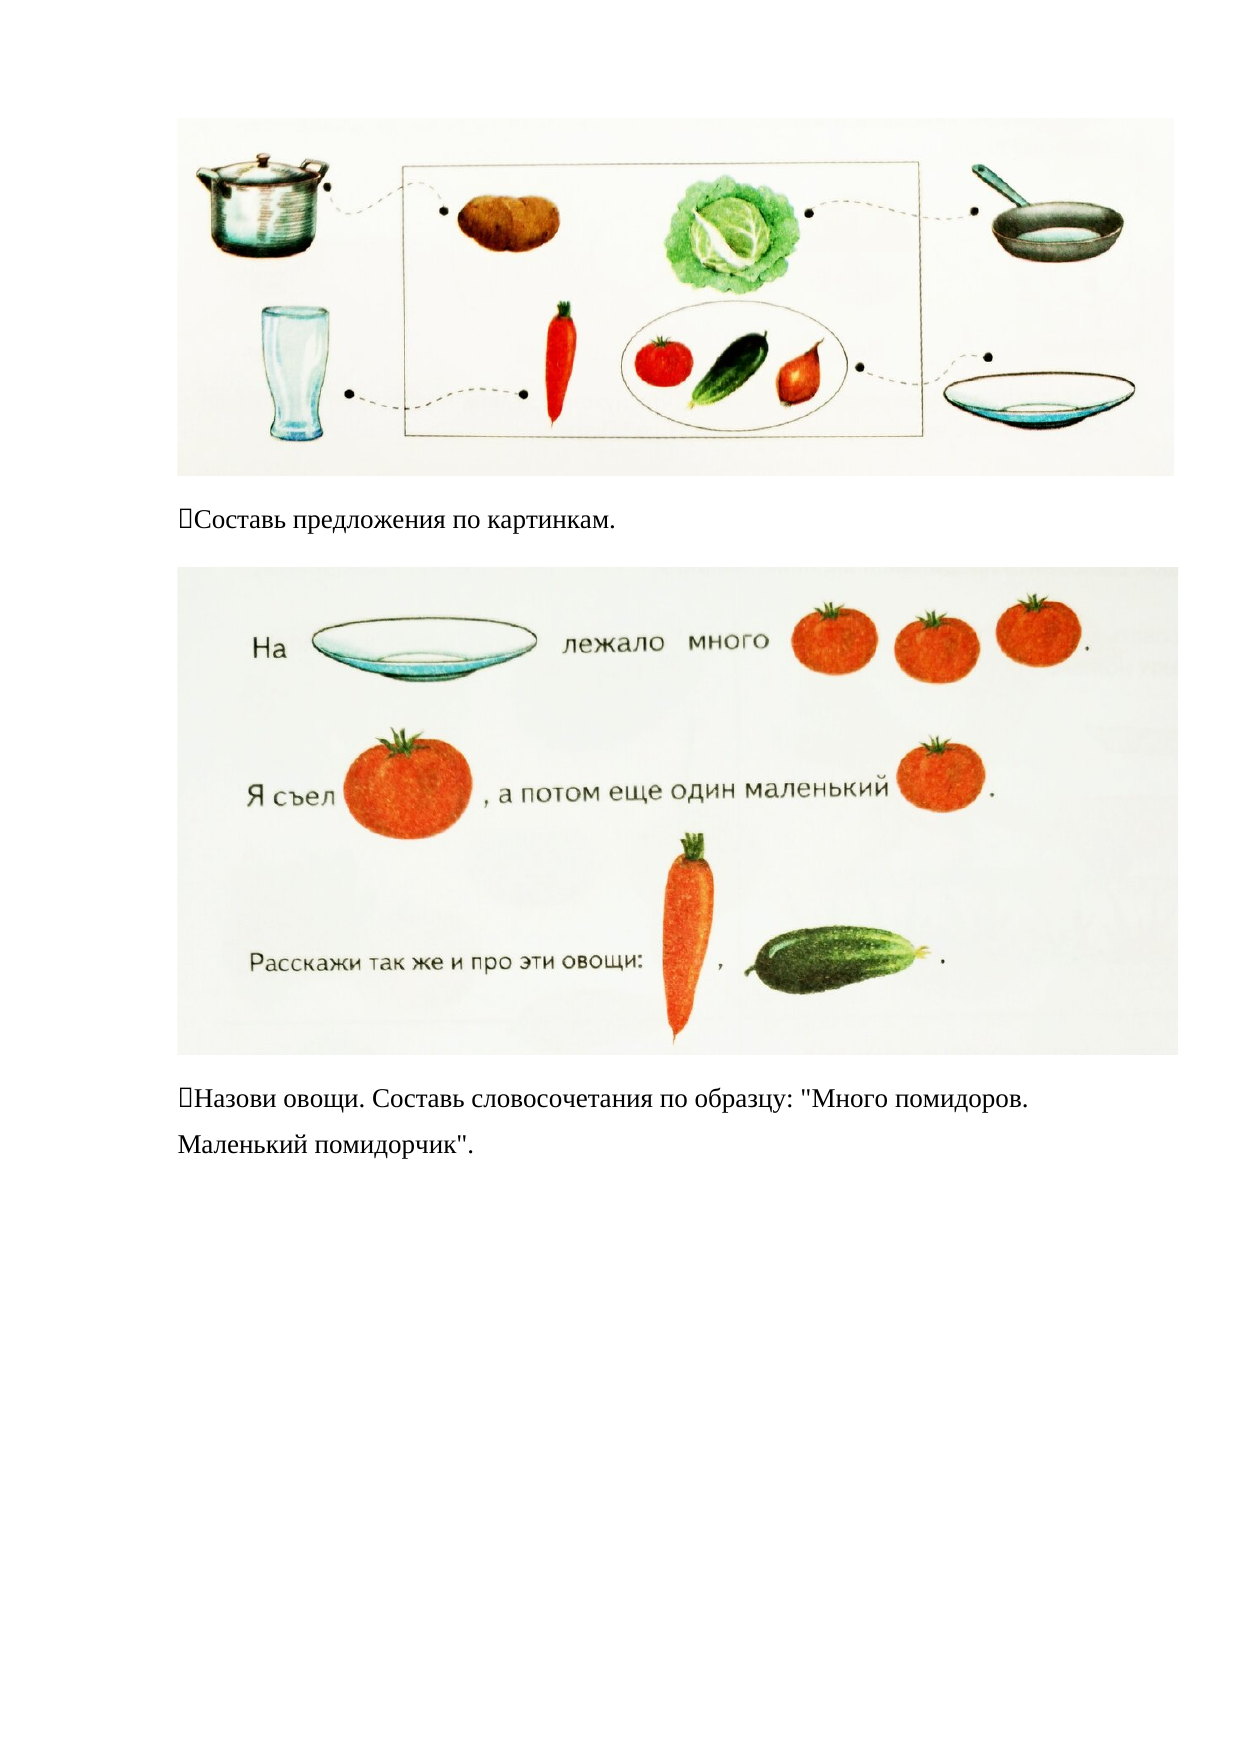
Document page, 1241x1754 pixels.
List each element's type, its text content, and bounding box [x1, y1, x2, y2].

picture [177, 567, 1179, 1055]
picture [177, 118, 1175, 476]
text ✅Составь предложения по картинкам. [177, 492, 1152, 536]
text ✅Назови овощи. Составь словосочетания по образцу: "Много помидоров. Маленький помидорчик". [177, 1072, 1152, 1159]
